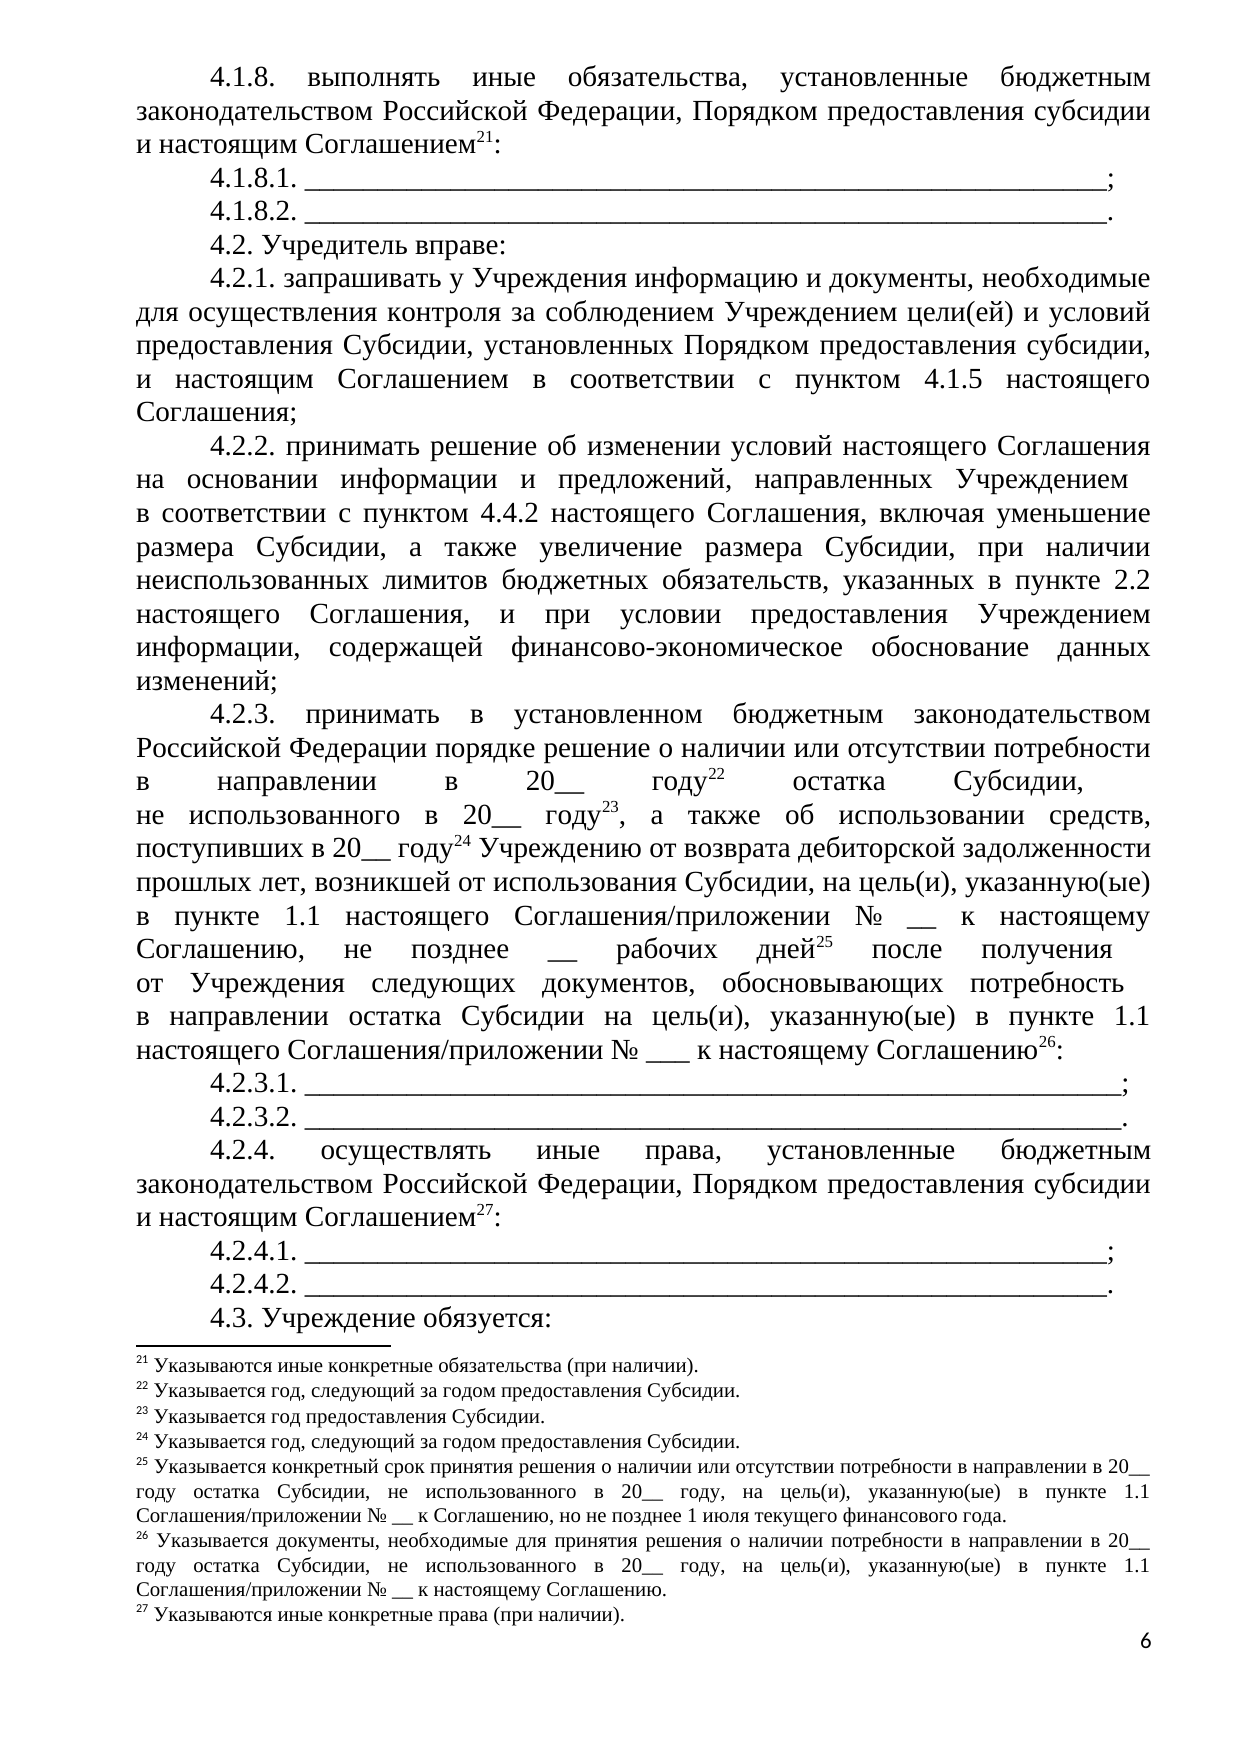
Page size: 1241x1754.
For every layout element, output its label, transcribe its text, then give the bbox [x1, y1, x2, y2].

text 4.2.3.1. ________________________________________________________; [136, 1065, 1152, 1099]
text 4.2.4.1. _______________________________________________________; [136, 1233, 1152, 1267]
text 4.2.2. принимать решение об изменении условий настоящего Соглашения на основании информации и предложений, направленных Учреждением в соответствии с пунктом 4.4.2 настоящего Соглашения, включая уменьшение размера Субсидии, а также увеличение размера Субсидии, при наличии неиспользованных лимитов бюджетных обязательств, указанных в пункте 2.2 настоящего Соглашения, и при условии предоставления Учреждением информации, содержащей финансово-экономическое обоснование данных изменений; [136, 428, 1152, 696]
text 4.2.4.2. _______________________________________________________. [136, 1267, 1152, 1300]
text 4.2. Учредитель вправе: [136, 227, 1152, 260]
text 4.2.3.2. ________________________________________________________. [136, 1099, 1152, 1132]
text 4.1.8.2. _______________________________________________________. [136, 193, 1152, 227]
text 4.2.1. запрашивать у Учреждения информацию и документы, необходимые для осуществления контроля за соблюдением Учреждением цели(ей) и условий предоставления Субсидии, установленных Порядком предоставления субсидии, и настоящим Соглашением в соответствии с пунктом 4.1.5 настоящего Соглашения; [136, 260, 1152, 428]
text 4.2.3. принимать в установленном бюджетным законодательством Российской Федерации порядке решение о наличии или отсутствии потребности в направлении в 20__ году остатка Субсидии, не использованного в 20__ году, а также об использовании средств, поступивших в 20__ году Учреждению от возврата дебиторской задолженности прошлых лет, возникшей от использования Субсидии, на цель(и), указанную(ые) в пункте 1.1 настоящего Соглашения/приложении № __ к настоящему Соглашению, не позднее __ рабочих дней после получения от Учреждения следующих документов, обосновывающих потребность в направлении остатка Субсидии на цель(и), указанную(ые) в пункте 1.1 настоящего Соглашения/приложении № ___ к настоящему Соглашению: [136, 696, 1152, 1065]
text 4.3. Учреждение обязуется: [136, 1300, 1152, 1334]
text 4.1.8.1. _______________________________________________________; [136, 160, 1152, 193]
text 4.1.8. выполнять иные обязательства, установленные бюджетным законодательством Российской Федерации, Порядком предоставления субсидии и настоящим Соглашением: [136, 59, 1152, 160]
text 4.2.4. осуществлять иные права, установленные бюджетным законодательством Российской Федерации, Порядком предоставления субсидии и настоящим Соглашением: [136, 1132, 1152, 1233]
